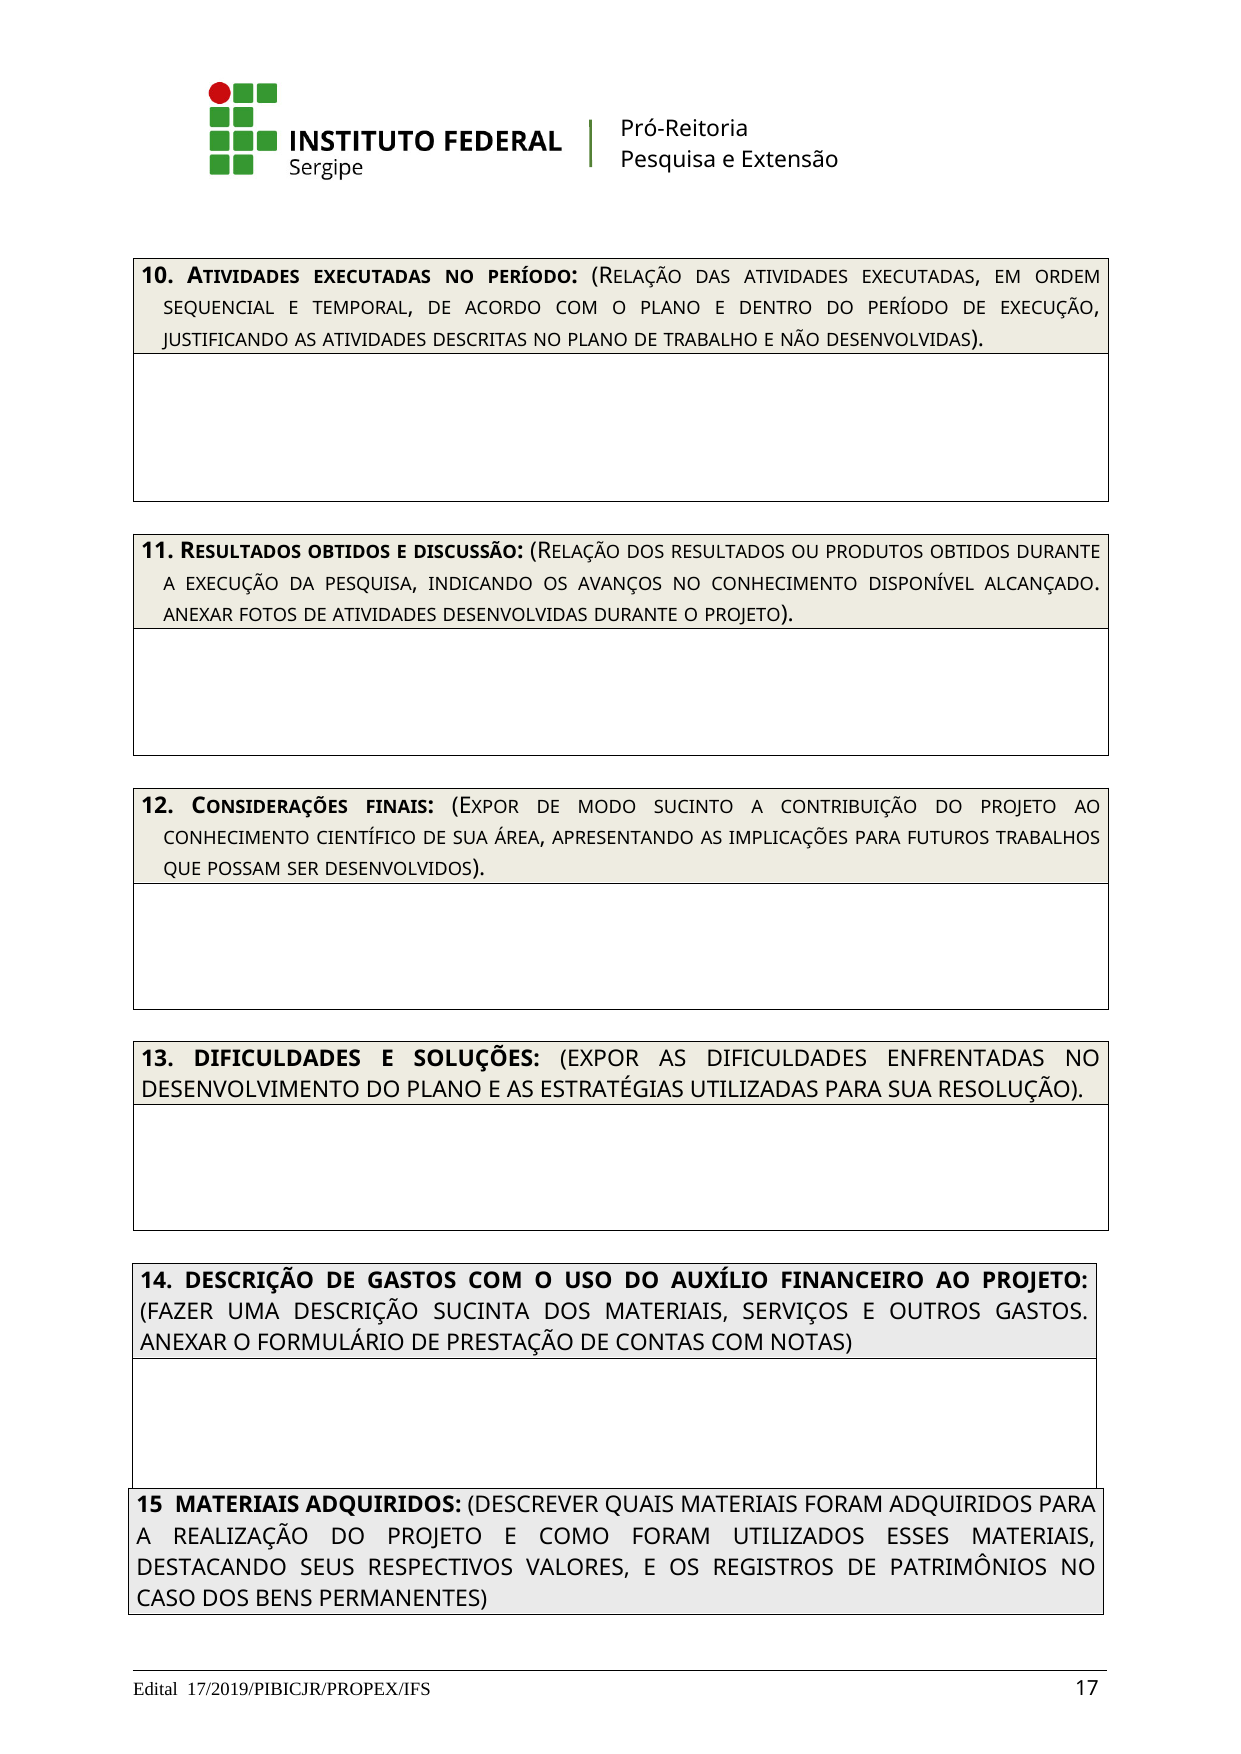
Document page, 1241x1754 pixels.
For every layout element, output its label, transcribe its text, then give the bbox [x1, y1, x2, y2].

table_header 13. DIFICULDADES E SOLUÇÕES: (EXPOR AS DIFICULDADES ENFRENTADAS NO DESENVOLVIMENTO DO PLANO E AS ESTRATÉGIAS UTILIZADAS PARA SUA RESOLUÇÃO). [134, 1042, 1108, 1104]
table_cell 15 MATERIAIS ADQUIRIDOS: (DESCREVER QUAIS MATERIAIS FORAM ADQUIRIDOS PARA A REALIZAÇÃO DO PROJETO E COMO FORAM UTILIZADOS ESSES MATERIAIS, DESTACANDO SEUS RESPECTIVOS VALORES, E OS REGISTROS DE PATRIMÔNIOS NO CASO DOS BENS PERMANENTES) [129, 1489, 1103, 1613]
table_cell [134, 884, 1108, 1008]
table_cell [133, 1359, 1096, 1487]
table_header 14. DESCRIÇÃO DE GASTOS COM O USO DO AUXÍLIO FINANCEIRO AO PROJETO: (FAZER UMA DESCRIÇÃO SUCINTA DOS MATERIAIS, SERVIÇOS E OUTROS GASTOS. ANEXAR O FORMULÁRIO DE PRESTAÇÃO DE CONTAS COM NOTAS) [133, 1264, 1096, 1357]
table_cell [134, 1105, 1108, 1230]
table_cell [134, 629, 1108, 755]
table_header 10. Atividades executadas no período: (Relação das atividades executadas, em ordem sequencial e temporal, de acordo com o plano e dentro do período de execução, justificando as atividades descritas no plano de trabalho e não desenvolvidas). [134, 259, 1108, 353]
table_header 11. Resultados obtidos e discussão: (Relação dos resultados ou produtos obtidos durante a execução da pesquisa, indicando os avanços no conhecimento disponível alcançado. anexar fotos de atividades desenvolvidas durante o projeto). [134, 535, 1108, 628]
table_header 12. Considerações finais: (Expor de modo sucinto a contribuição do projeto ao conhecimento científico de sua área, apresentando as implicações para futuros trabalhos que possam ser desenvolvidos). [134, 789, 1108, 882]
picture [204, 77, 565, 181]
table_cell [134, 354, 1108, 501]
